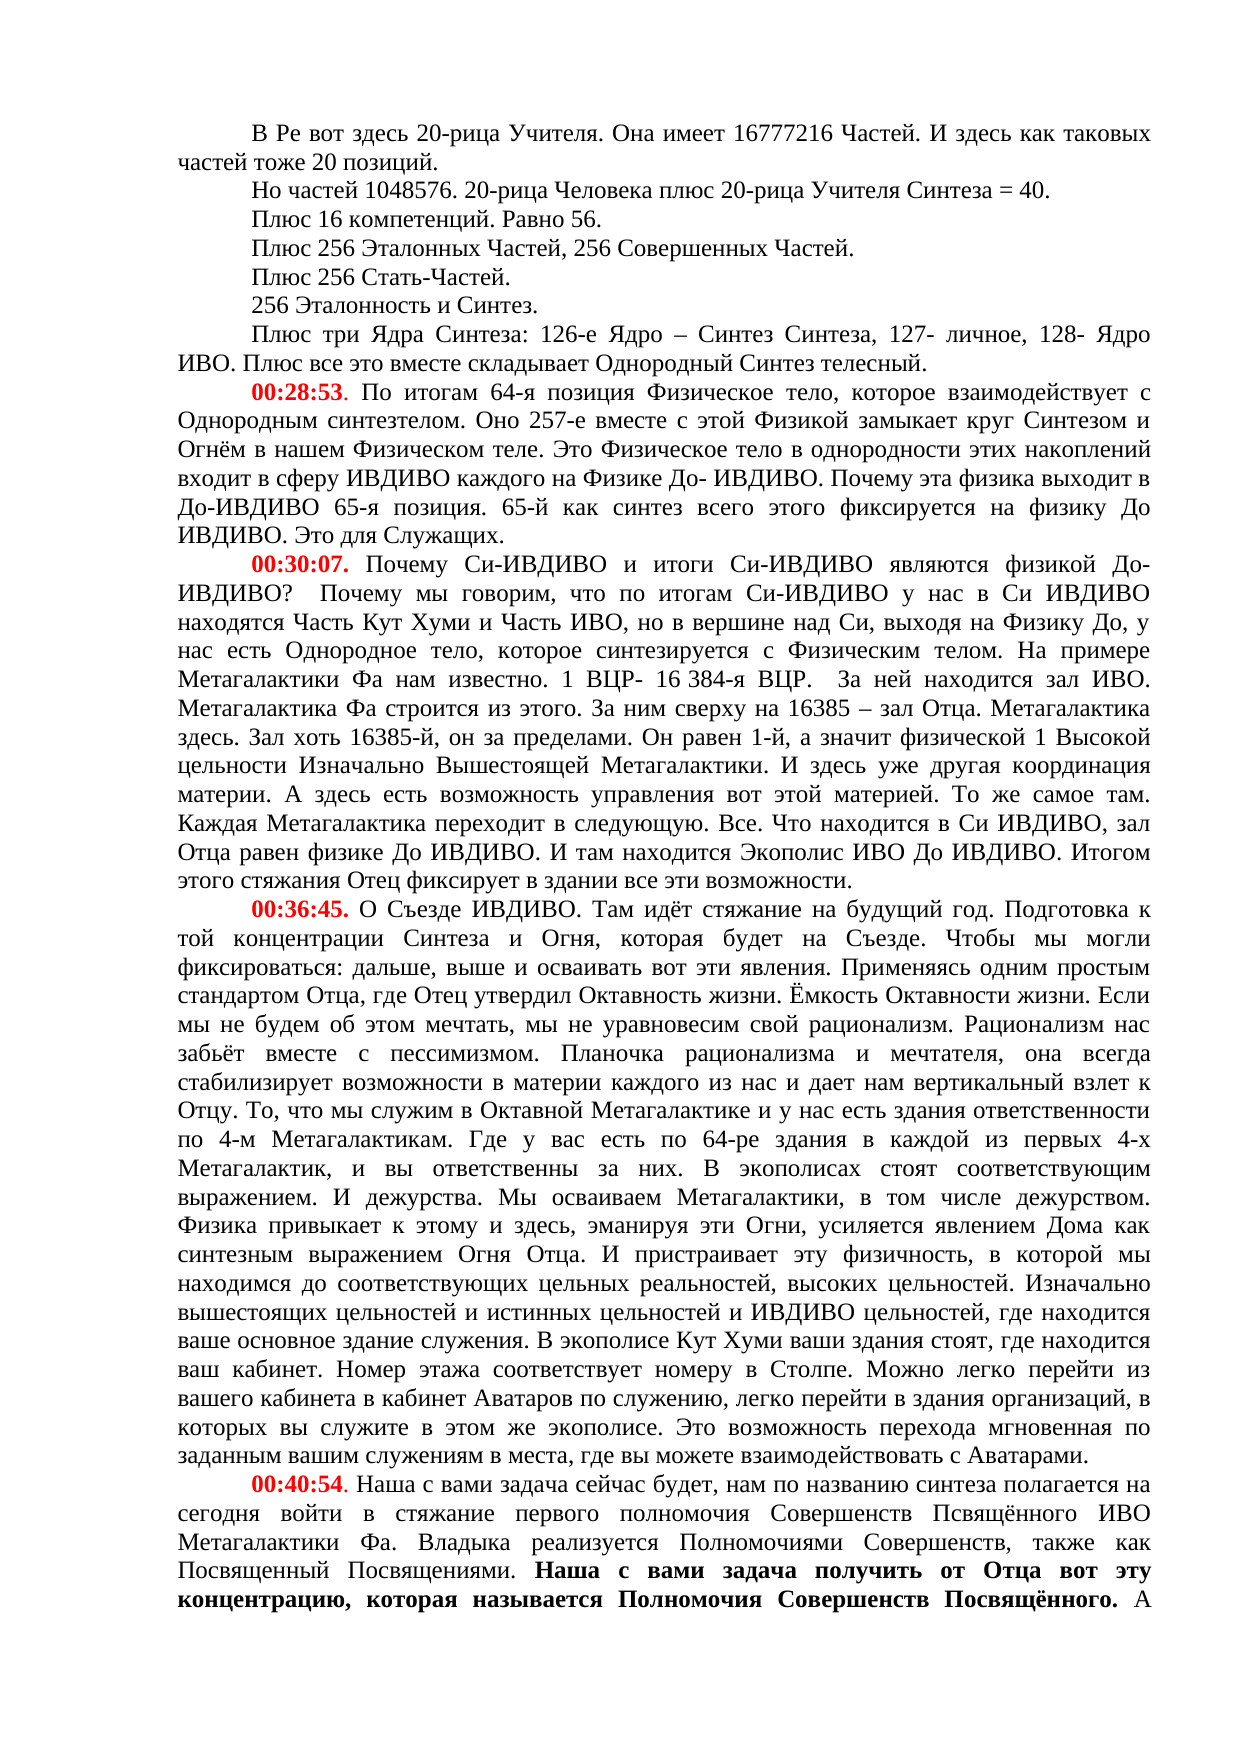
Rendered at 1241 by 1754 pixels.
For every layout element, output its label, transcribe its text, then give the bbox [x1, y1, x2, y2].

text В Ре вот здесь 20-рица Учителя. Она имеет 16777216 Частей. И здесь как таковых частей тоже 20 позиций. [177, 118, 1152, 176]
text 00:30:07. Почему Си-ИВДИВО и итоги Си-ИВДИВО являются физикой До-ИВДИВО? Почему мы говорим, что по итогам Си-ИВДИВО у нас в Си ИВДИВО находятся Часть Кут Хуми и Часть ИВО, но в вершине над Си, выходя на Физику До, у нас есть Однородное тело, которое синтезируется с Физическим телом. На примере Метагалактики Фа нам известно. 1 ВЦР- 16 384-я ВЦР. За ней находится зал ИВО. Метагалактика Фа строится из этого. За ним сверху на 16385 – зал Отца. Метагалактика здесь. Зал хоть 16385-й, он за пределами. Он равен 1-й, а значит физической 1 Высокой цельности Изначально Вышестоящей Метагалактики. И здесь уже другая координация материи. А здесь есть возможность управления вот этой материей. То же самое там. Каждая Метагалактика переходит в следующую. Все. Что находится в Си ИВДИВО, зал Отца равен физике До ИВДИВО. И там находится Экополис ИВО До ИВДИВО. Итогом этого стяжания Отец фиксирует в здании все эти возможности. [177, 549, 1152, 894]
text Плюс 16 компетенций. Равно 56. [177, 204, 1152, 233]
text 00:36:45. О Съезде ИВДИВО. Там идёт стяжание на будущий год. Подготовка к той концентрации Синтеза и Огня, которая будет на Съезде. Чтобы мы могли фиксироваться: дальше, выше и осваивать вот эти явления. Применяясь одним простым стандартом Отца, где Отец утвердил Октавность жизни. Ёмкость Октавности жизни. Если мы не будем об этом мечтать, мы не уравновесим свой рационализм. Рационализм нас забьёт вместе с пессимизмом. Планочка рационализма и мечтателя, она всегда стабилизирует возможности в материи каждого из нас и дает нам вертикальный взлет к Отцу. То, что мы служим в Октавной Метагалактике и у нас есть здания ответственности по 4-м Метагалактикам. Где у вас есть по 64-ре здания в каждой из первых 4-х Метагалактик, и вы ответственны за них. В экополисах стоят соответствующим выражением. И дежурства. Мы осваиваем Метагалактики, в том числе дежурством. Физика привыкает к этому и здесь, эманируя эти Огни, усиляется явлением Дома как синтезным выражением Огня Отца. И пристраивает эту физичность, в которой мы находимся до соответствующих цельных реальностей, высоких цельностей. Изначально вышестоящих цельностей и истинных цельностей и ИВДИВО цельностей, где находится ваше основное здание служения. В экополисе Кут Хуми ваши здания стоят, где находится ваш кабинет. Номер этажа соответствует номеру в Столпе. Можно легко перейти из вашего кабинета в кабинет Аватаров по служению, легко перейти в здания организаций, в которых вы служите в этом же экополисе. Это возможность перехода мгновенная по заданным вашим служениям в места, где вы можете взаимодействовать с Аватарами. [177, 894, 1152, 1469]
text Плюс 256 Стать-Частей. [177, 262, 1152, 291]
text 00:28:53. По итогам 64-я позиция Физическое тело, которое взаимодействует с Однородным синтезтелом. Оно 257-е вместе с этой Физикой замыкает круг Синтезом и Огнём в нашем Физическом теле. Это Физическое тело в однородности этих накоплений входит в сферу ИВДИВО каждого на Физике До- ИВДИВО. Почему эта физика выходит в До-ИВДИВО 65-я позиция. 65-й как синтез всего этого фиксируется на физику До ИВДИВО. Это для Служащих. [177, 377, 1152, 549]
text Но частей 1048576. 20-рица Человека плюс 20-рица Учителя Синтеза = 40. [177, 176, 1152, 204]
text Плюс три Ядра Синтеза: 126-е Ядро – Синтез Синтеза, 127- личное, 128- Ядро ИВО. Плюс все это вместе складывает Однородный Синтез телесный. [177, 319, 1152, 377]
text Плюс 256 Эталонных Частей, 256 Совершенных Частей. [177, 233, 1152, 262]
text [177, 1469, 1152, 1613]
text 256 Эталонность и Синтез. [177, 291, 1152, 319]
